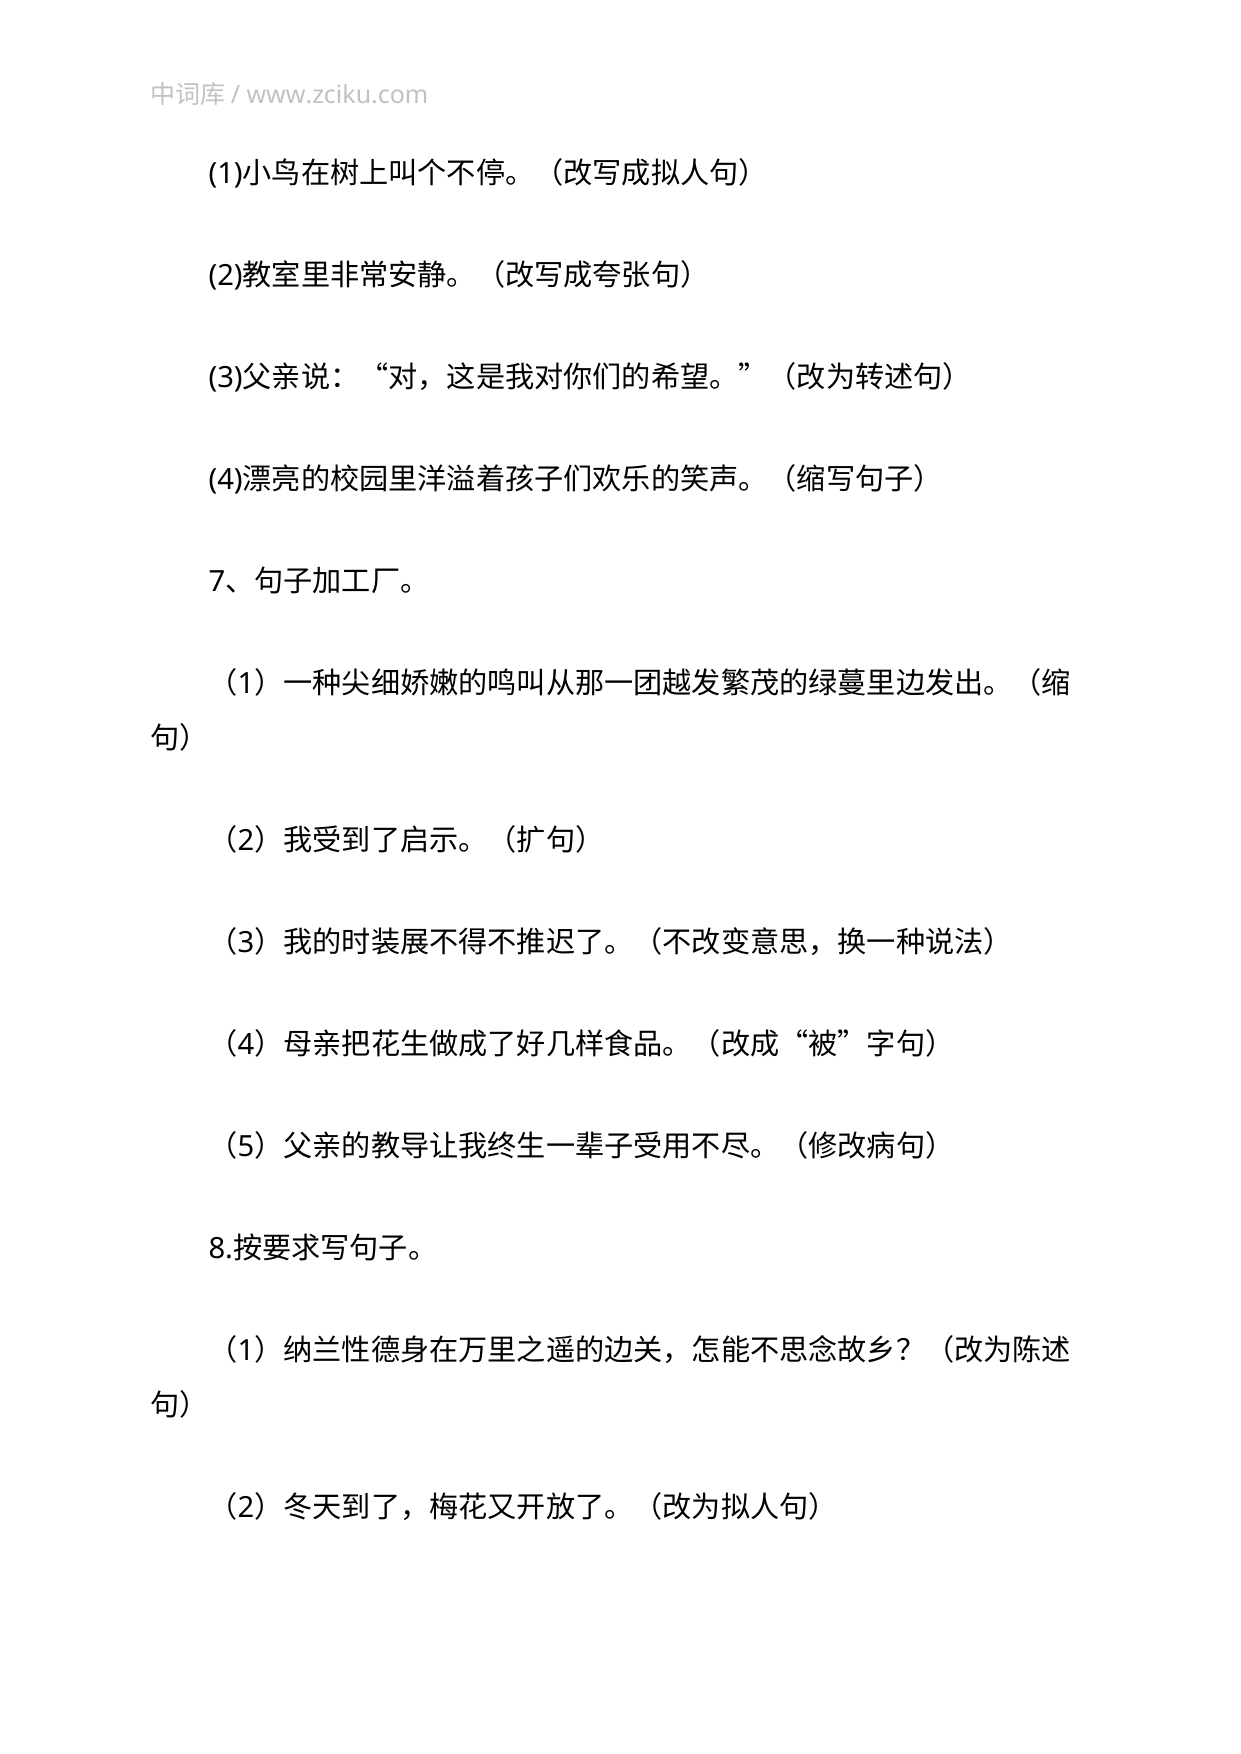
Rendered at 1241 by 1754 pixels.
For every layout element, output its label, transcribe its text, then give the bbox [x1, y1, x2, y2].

text (2)教室里非常安静。（改写成夸张句） [150, 252, 1090, 294]
text 8.按要求写句子。 [150, 1224, 1090, 1267]
text （3）我的时装展不得不推迟了。（不改变意思，换一种说法） [150, 919, 1090, 961]
text （5）父亲的教导让我终生一辈子受用不尽。（修改病句） [150, 1123, 1090, 1165]
text (1)小鸟在树上叫个不停。（改写成拟人句） [150, 150, 1090, 192]
text （1）纳兰性德身在万里之遥的边关，怎能不思念故乡？（改为陈述句） [150, 1327, 1090, 1424]
text （2）我受到了启示。（扩句） [150, 817, 1090, 859]
text (4)漂亮的校园里洋溢着孩子们欢乐的笑声。（缩写句子） [150, 456, 1090, 498]
text (3)父亲说：“对，这是我对你们的希望。”（改为转述句） [150, 354, 1090, 396]
text （4）母亲把花生做成了好几样食品。（改成“被”字句） [150, 1021, 1090, 1063]
text 7、句子加工厂。 [150, 558, 1090, 600]
text （1）一种尖细娇嫩的鸣叫从那一团越发繁茂的绿蔓里边发出。（缩句） [150, 660, 1090, 757]
text （2）冬天到了，梅花又开放了。（改为拟人句） [150, 1483, 1090, 1526]
